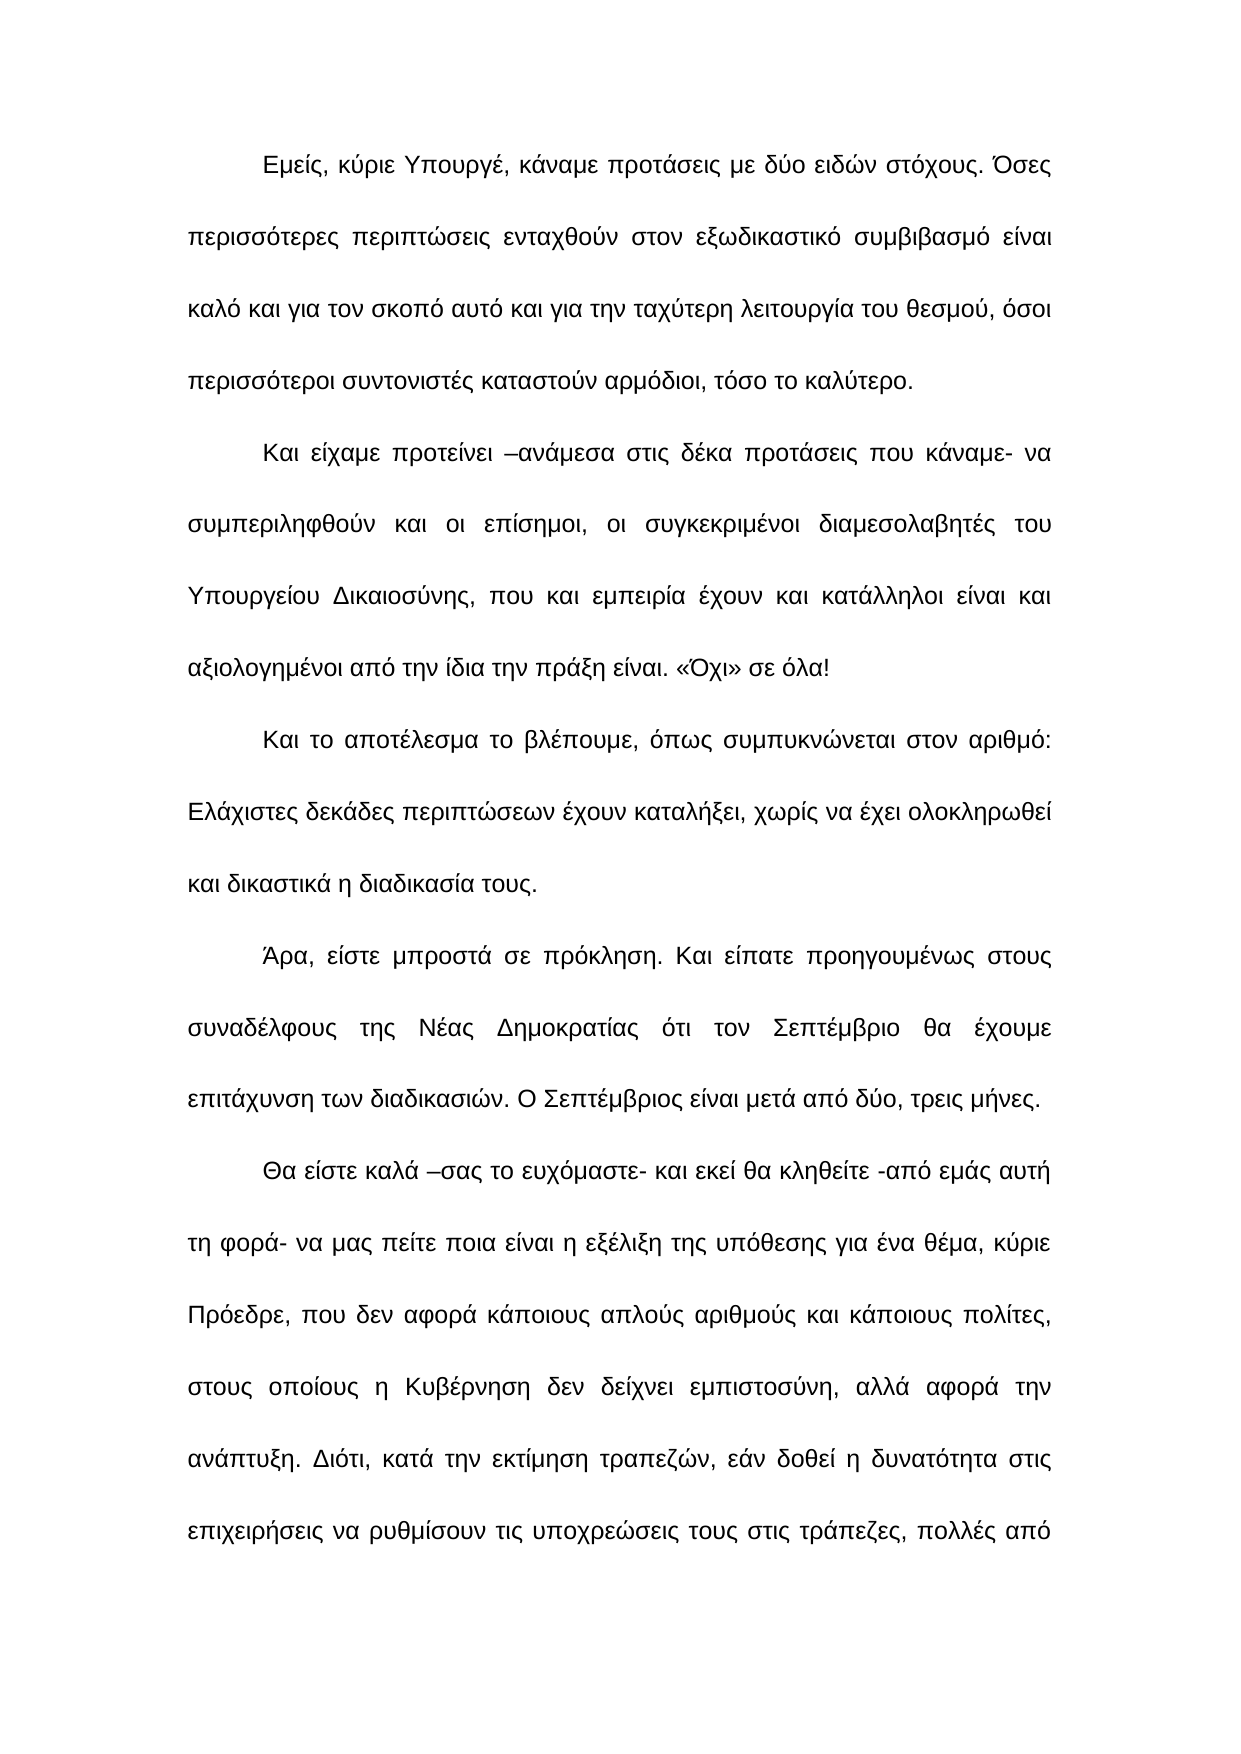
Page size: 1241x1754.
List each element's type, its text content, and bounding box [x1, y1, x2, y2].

text Άρα, είστε μπροστά σε πρόκληση. Και είπατε προηγουμένως στους συναδέλφους της Νέας Δημοκρατίας ότι τον Σεπτέμβριο θα έχουμε επιτάχυνση των διαδικασιών. Ο Σεπτέμβριος είναι μετά από δύο, τρεις μήνες. [187, 941, 1053, 1113]
text Εμείς, κύριε Υπουργέ, κάναμε προτάσεις με δύο ειδών στόχους. Όσες περισσότερες περιπτώσεις ενταχθούν στον εξωδικαστικό συμβιβασμό είναι καλό και για τον σκοπό αυτό και για την ταχύτερη λειτουργία του θεσμού, όσοι περισσότεροι συντονιστές καταστούν αρμόδιοι, τόσο το καλύτερο. [187, 150, 1053, 394]
text Και είχαμε προτείνει –ανάμεσα στις δέκα προτάσεις που κάναμε- να συμπεριληφθούν και οι επίσημοι, οι συγκεκριμένοι διαμεσολαβητές του Υπουργείου Δικαιοσύνης, που και εμπειρία έχουν και κατάλληλοι είναι και αξιολογημένοι από την ίδια την πράξη είναι. «Όχι» σε όλα! [187, 437, 1053, 682]
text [187, 1156, 1053, 1544]
text Και το αποτέλεσμα το βλέπουμε, όπως συμπυκνώνεται στον αριθμό: Ελάχιστες δεκάδες περιπτώσεων έχουν καταλήξει, χωρίς να έχει ολοκληρωθεί και δικαστικά η διαδικασία τους. [187, 725, 1053, 897]
